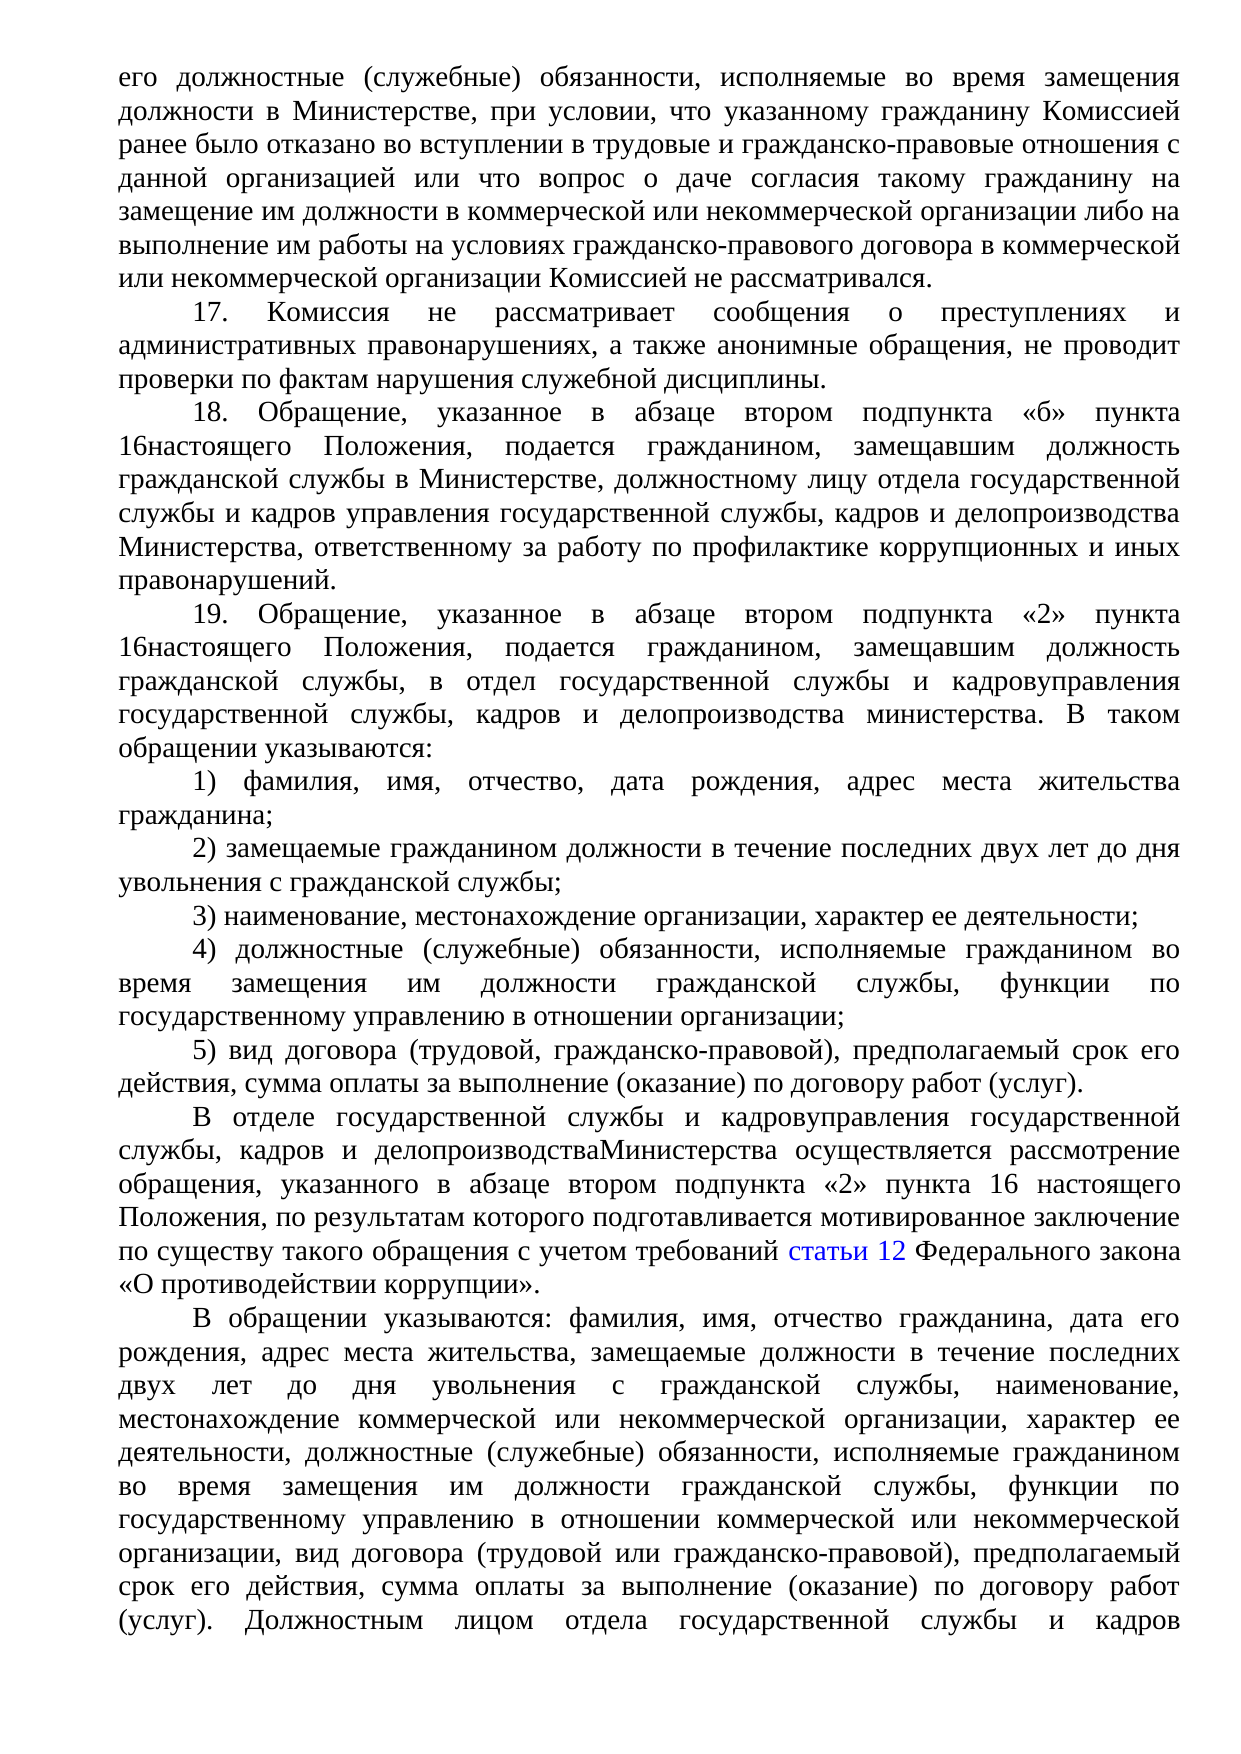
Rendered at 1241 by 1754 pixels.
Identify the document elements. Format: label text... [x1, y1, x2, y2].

text 5) вид договора (трудовой, гражданско-правовой), предполагаемый срок его действия, сумма оплаты за выполнение (оказание) по договору работ (услуг). [118, 1032, 1181, 1099]
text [118, 1300, 1181, 1636]
text 18. Обращение, указанное в абзаце втором подпункта «б» пункта 16настоящего Положения, подается гражданином, замещавшим должность гражданской службы в Министерстве, должностному лицу отдела государственной службы и кадров управления государственной службы, кадров и делопроизводства Министерства, ответственному за работу по профилактике коррупционных и иных правонарушений. [118, 394, 1181, 596]
text 4) должностные (служебные) обязанности, исполняемые гражданином во время замещения им должности гражданской службы, функции по государственному управлению в отношении организации; [118, 931, 1181, 1032]
text 2) замещаемые гражданином должности в течение последних двух лет до дня увольнения с гражданской службы; [118, 831, 1181, 898]
text 3) наименование, местонахождение организации, характер ее деятельности; [118, 898, 1181, 931]
text 19. Обращение, указанное в абзаце втором подпункта «2» пункта 16настоящего Положения, подается гражданином, замещавшим должность гражданской службы, в отдел государственной службы и кадровуправления государственной службы, кадров и делопроизводства министерства. В таком обращении указываются: [118, 596, 1181, 763]
text В отделе государственной службы и кадровуправления государственной службы, кадров и делопроизводстваМинистерства осуществляется рассмотрение обращения, указанного в абзаце втором подпункта «2» пункта 16 настоящего Положения, по результатам которого подготавливается мотивированное заключение по существу такого обращения с учетом требований статьи 12 Федерального закона «О противодействии коррупции». [118, 1099, 1181, 1300]
text 17. Комиссия не рассматривает сообщения о преступлениях и административных правонарушениях, а также анонимные обращения, не проводит проверки по фактам нарушения служебной дисциплины. [118, 294, 1181, 394]
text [118, 59, 1181, 294]
text 1) фамилия, имя, отчество, дата рождения, адрес места жительства гражданина; [118, 763, 1181, 831]
